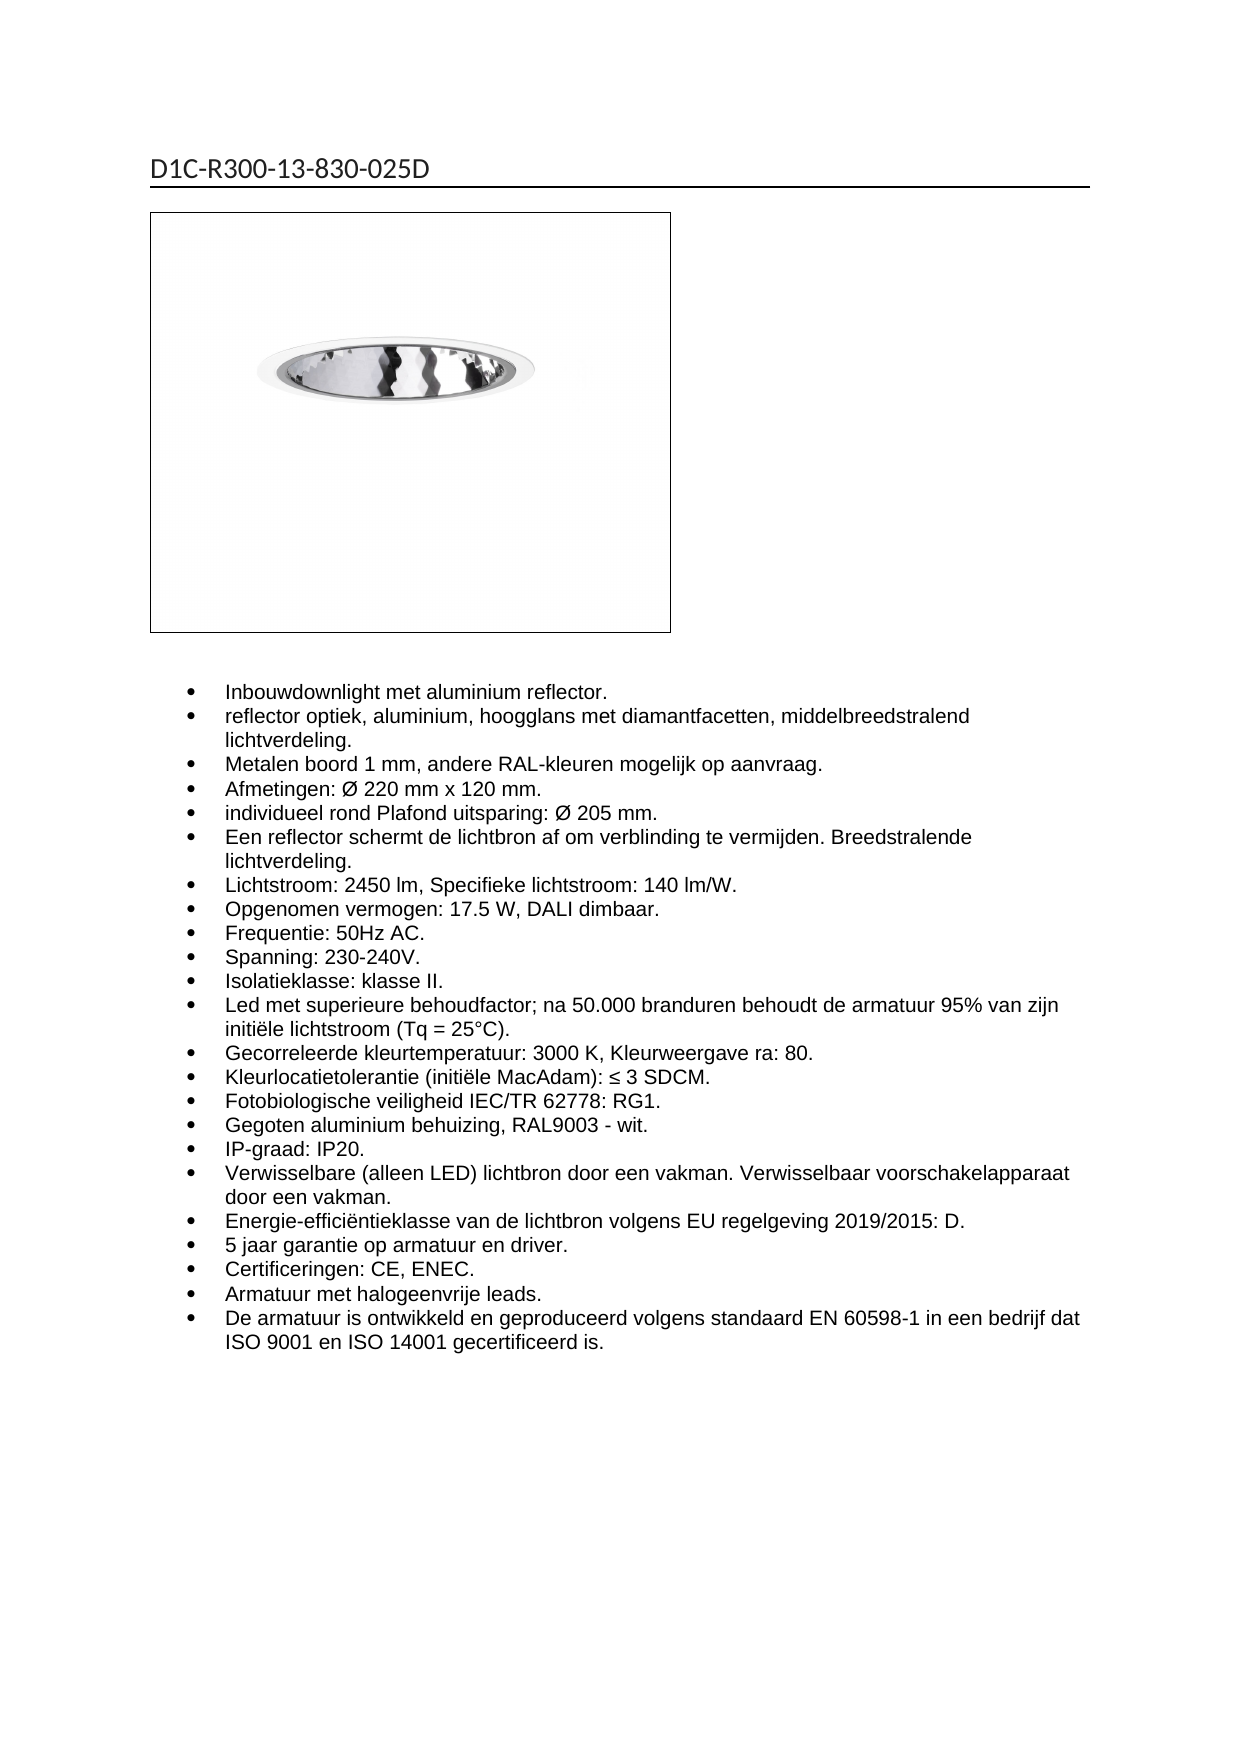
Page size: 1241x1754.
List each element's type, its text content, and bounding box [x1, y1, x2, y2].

list Armatuur met halogeenvrije leads. [187, 1281, 1090, 1305]
list 5 jaar garantie op armatuur en driver. [187, 1233, 1090, 1257]
list Energie-efficiëntieklasse van de lichtbron volgens EU regelgeving 2019/2015: D. [187, 1209, 1090, 1233]
list Certificeringen: CE, ENEC. [187, 1257, 1090, 1281]
list Gegoten aluminium behuizing, RAL9003 - wit. [187, 1113, 1090, 1137]
list Afmetingen: Ø 220 mm x 120 mm. [187, 776, 1090, 800]
list Gecorreleerde kleurtemperatuur: 3000 K, Kleurweergave ra: 80. [187, 1041, 1090, 1065]
list Opgenomen vermogen: 17.5 W, DALI dimbaar. [187, 897, 1090, 921]
list individueel rond Plafond uitsparing: Ø 205 mm. [187, 800, 1090, 824]
list IP-graad: IP20. [187, 1137, 1090, 1161]
list De armatuur is ontwikkeld en geproduceerd volgens standaard EN 60598-1 in een bedrijf dat ISO 9001 en ISO 14001 gecertificeerd is. [187, 1305, 1090, 1353]
list Metalen boord 1 mm, andere RAL-kleuren mogelijk op aanvraag. [187, 752, 1090, 776]
list Lichtstroom: 2450 lm, Specifieke lichtstroom: 140 lm/W. [187, 872, 1090, 897]
list Een reflector schermt de lichtbron af om verblinding te vermijden. Breedstralende lichtverdeling. [187, 824, 1090, 872]
picture [151, 213, 670, 632]
list Frequentie: 50Hz AC. [187, 921, 1090, 945]
list reflector optiek, aluminium, hoogglans met diamantfacetten, middelbreedstralend lichtverdeling. [187, 704, 1090, 752]
list Verwisselbare (alleen LED) lichtbron door een vakman. Verwisselbaar voorschakelapparaat door een vakman. [187, 1161, 1090, 1209]
list Kleurlocatietolerantie (initiële MacAdam): ≤ 3 SDCM. [187, 1065, 1090, 1089]
list Spanning: 230-240V. [187, 945, 1090, 969]
text D1C-R300-13-830-025D [150, 150, 1090, 186]
list Inbouwdownlight met aluminium reflector. [187, 680, 1090, 704]
list Isolatieklasse: klasse II. [187, 969, 1090, 993]
list Led met superieure behoudfactor; na 50.000 branduren behoudt de armatuur 95% van zijn initiële lichtstroom (Tq = 25°C). [187, 993, 1090, 1041]
list Fotobiologische veiligheid IEC/TR 62778: RG1. [187, 1089, 1090, 1113]
